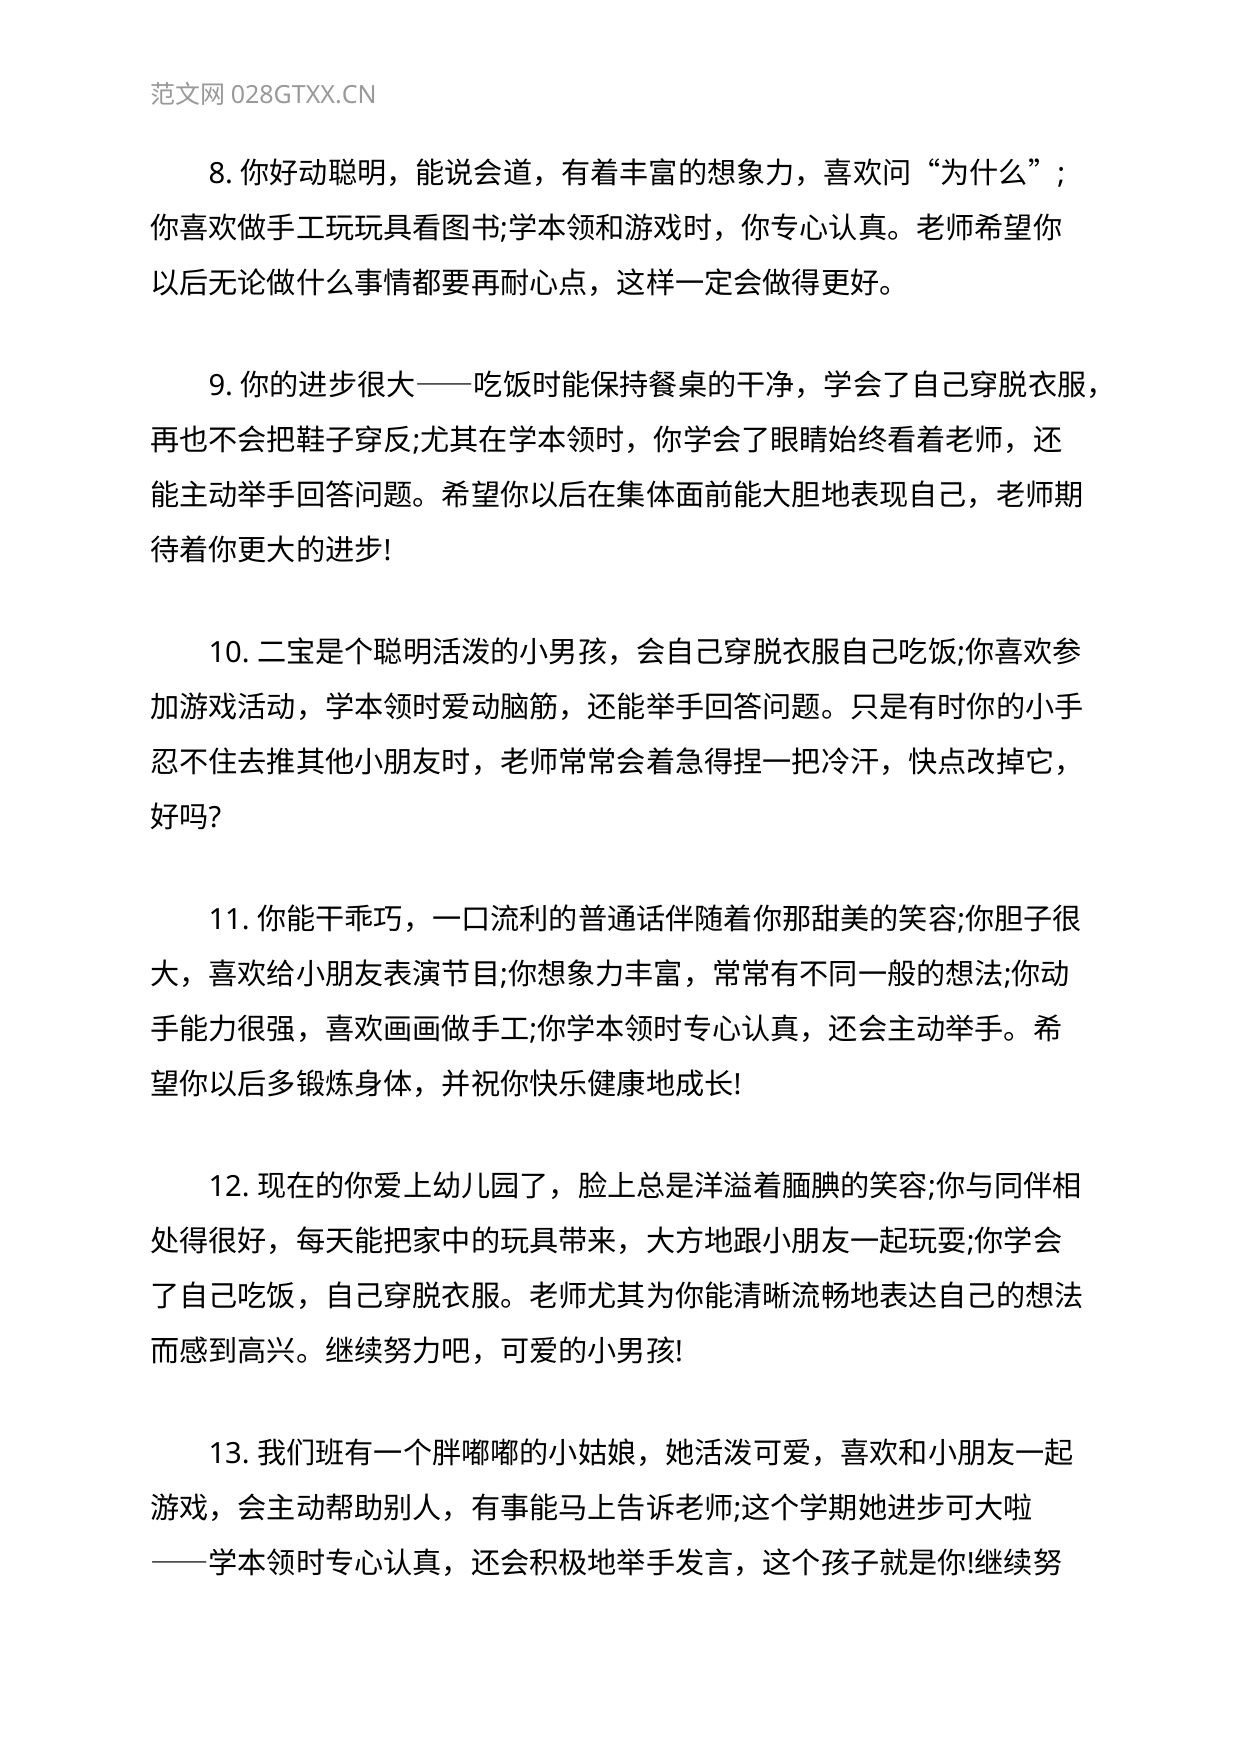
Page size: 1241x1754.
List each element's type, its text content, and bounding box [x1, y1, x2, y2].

text 8. 你好动聪明，能说会道，有着丰富的想象力，喜欢问“为什么”;你喜欢做手工玩玩具看图书;学本领和游戏时，你专心认真。老师希望你以后无论做什么事情都要再耐心点，这样一定会做得更好。 [150, 150, 1090, 302]
text 11. 你能干乖巧，一口流利的普通话伴随着你那甜美的笑容;你胆子很大，喜欢给小朋友表演节目;你想象力丰富，常常有不同一般的想法;你动手能力很强，喜欢画画做手工;你学本领时专心认真，还会主动举手。希望你以后多锻炼身体，并祝你快乐健康地成长! [150, 895, 1090, 1103]
text 10. 二宝是个聪明活泼的小男孩，会自己穿脱衣服自己吃饭;你喜欢参加游戏活动，学本领时爱动脑筋，还能举手回答问题。只是有时你的小手忍不住去推其他小朋友时，老师常常会着急得捏一把冷汗，快点改掉它，好吗? [150, 629, 1090, 836]
text 12. 现在的你爱上幼儿园了，脸上总是洋溢着腼腆的笑容;你与同伴相处得很好，每天能把家中的玩具带来，大方地跟小朋友一起玩耍;你学会了自己吃饭，自己穿脱衣服。老师尤其为你能清晰流畅地表达自己的想法而感到高兴。继续努力吧，可爱的小男孩! [150, 1162, 1090, 1370]
text 9. 你的进步很大——吃饭时能保持餐桌的干净，学会了自己穿脱衣服，再也不会把鞋子穿反;尤其在学本领时，你学会了眼睛始终看着老师，还能主动举手回答问题。希望你以后在集体面前能大胆地表现自己，老师期待着你更大的进步! [150, 362, 1090, 569]
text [150, 1429, 1090, 1582]
